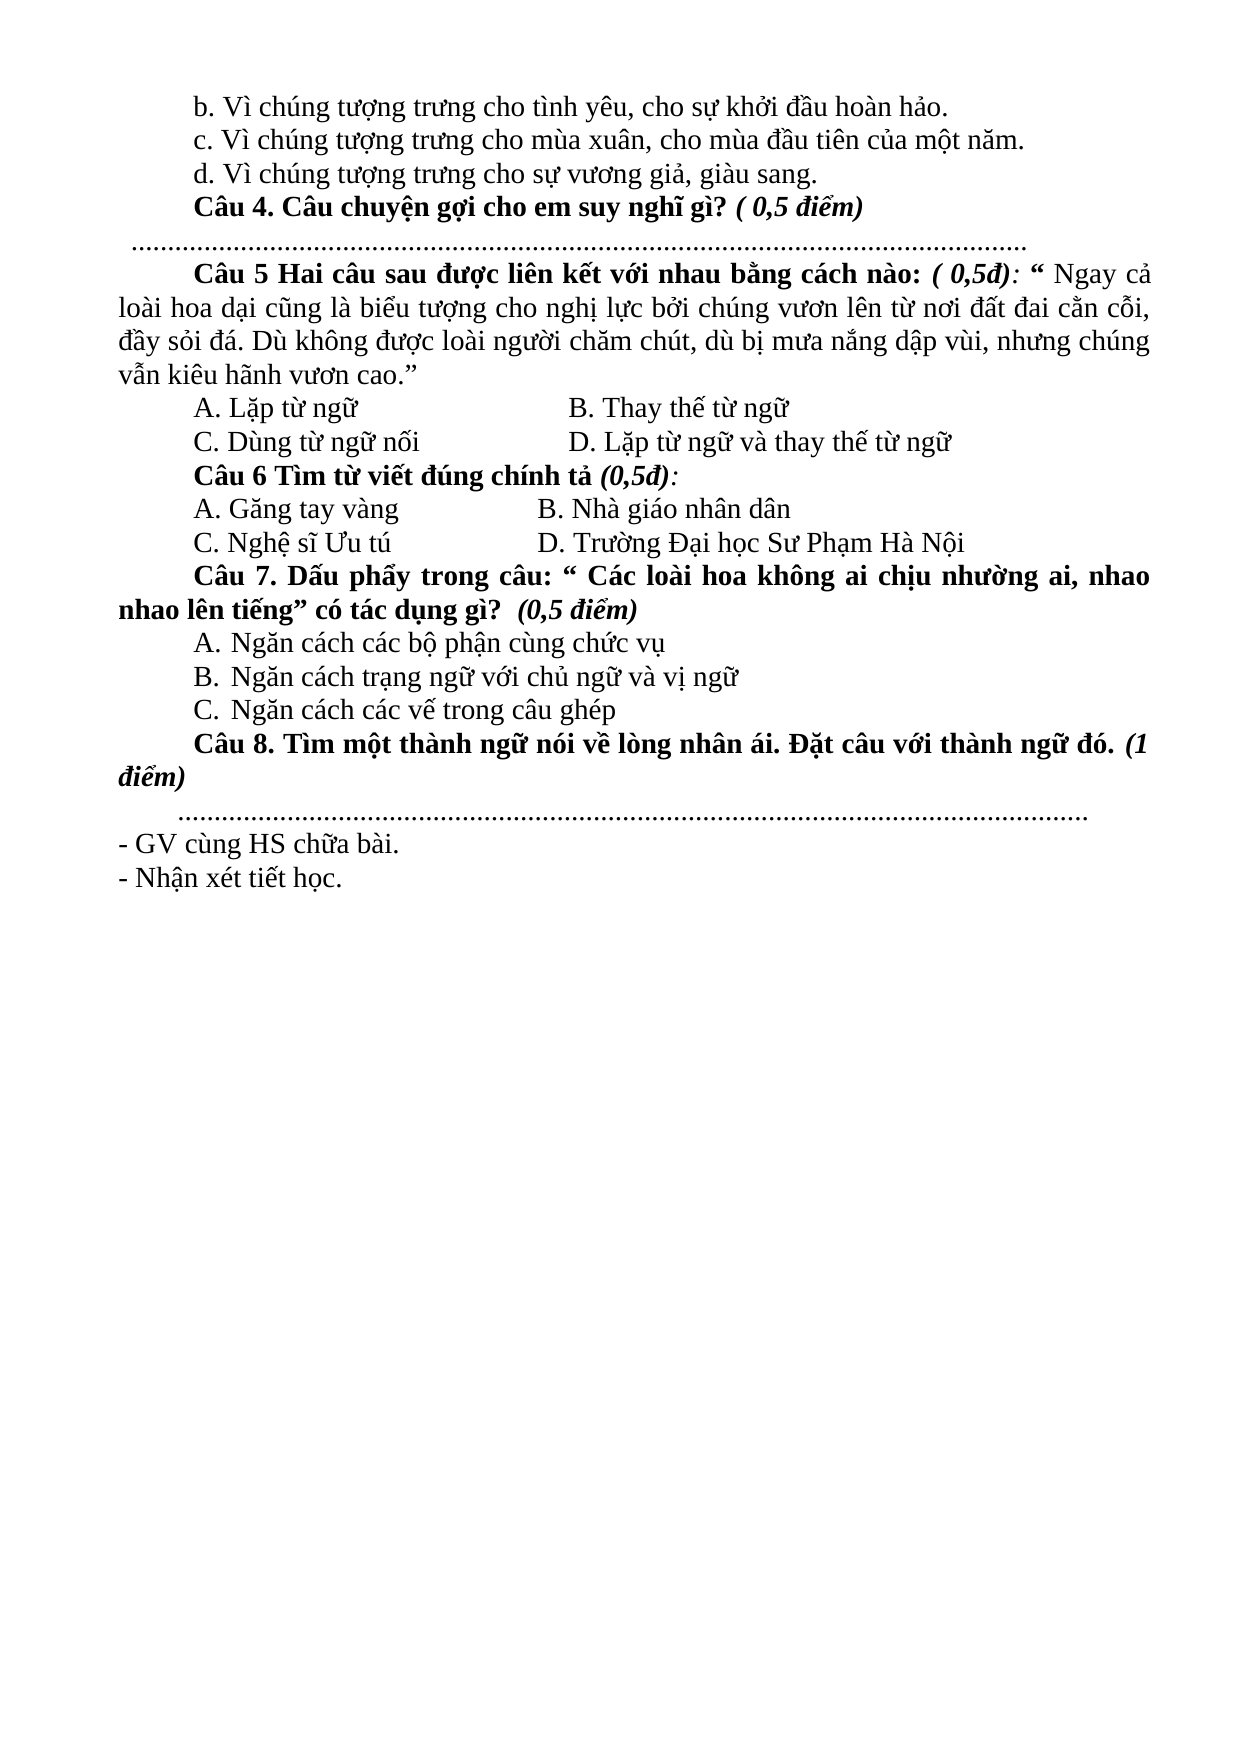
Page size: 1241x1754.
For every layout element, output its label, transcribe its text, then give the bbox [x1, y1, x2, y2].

text Câu 8. Tìm một thành ngữ nói về lòng nhân ái. Đặt câu với thành ngữ đó. (1 điểm) [118, 726, 1152, 793]
list Ngăn cách các bộ phận cùng chức vụ [193, 625, 1152, 659]
text c. Vì chúng tượng trưng cho mùa xuân, cho mùa đầu tiên của một năm. [118, 122, 1152, 156]
text C. Dùng từ ngữ nối D. Lặp từ ngữ và thay thế từ ngữ [118, 424, 1152, 458]
text Câu 5 Hai câu sau được liên kết với nhau bằng cách nào: ( 0,5đ): “ Ngay cả loài hoa dại cũng là biểu tượng cho nghị lực bởi chúng vươn lên từ nơi đất đai cằn cỗi, đầy sỏi đá. Dù không được loài người chăm chút, dù bị mưa nắng dập vùi, nhưng chúng vẫn kiêu hãnh vươn cao.” [118, 256, 1152, 391]
text Câu 6 Tìm từ viết đúng chính tả (0,5đ): [118, 458, 1163, 491]
text A. Găng tay vàng B. Nhà giáo nhân dân [118, 491, 1163, 525]
list Ngăn cách các vế trong câu ghép [193, 692, 1152, 726]
text Câu 7. Dấu phẩy trong câu: “ Các loài hoa không ai chịu nhường ai, nhao nhao lên tiếng” có tác dụng gì? (0,5 điểm) [118, 558, 1152, 625]
text b. Vì chúng tượng trưng cho tình yêu, cho sự khởi đầu hoàn hảo. [118, 89, 1152, 122]
text ............................................................................................................................. [118, 793, 1152, 827]
text d. Vì chúng tượng trưng cho sự vương giả, giàu sang. [118, 156, 1152, 189]
text C. Nghệ sĩ Ưu tú D. Trường Đại học Sư Phạm Hà Nội [118, 525, 1163, 558]
text Câu 4. Câu chuyện gợi cho em suy nghĩ gì? ( 0,5 điểm) [118, 189, 1152, 223]
text - GV cùng HS chữa bài. [118, 827, 1152, 860]
list Ngăn cách trạng ngữ với chủ ngữ và vị ngữ [193, 659, 1152, 692]
text A. Lặp từ ngữ B. Thay thế từ ngữ [118, 391, 1152, 424]
text ........................................................................................................................... [131, 223, 1152, 256]
text - Nhận xét tiết học. [118, 860, 1152, 894]
